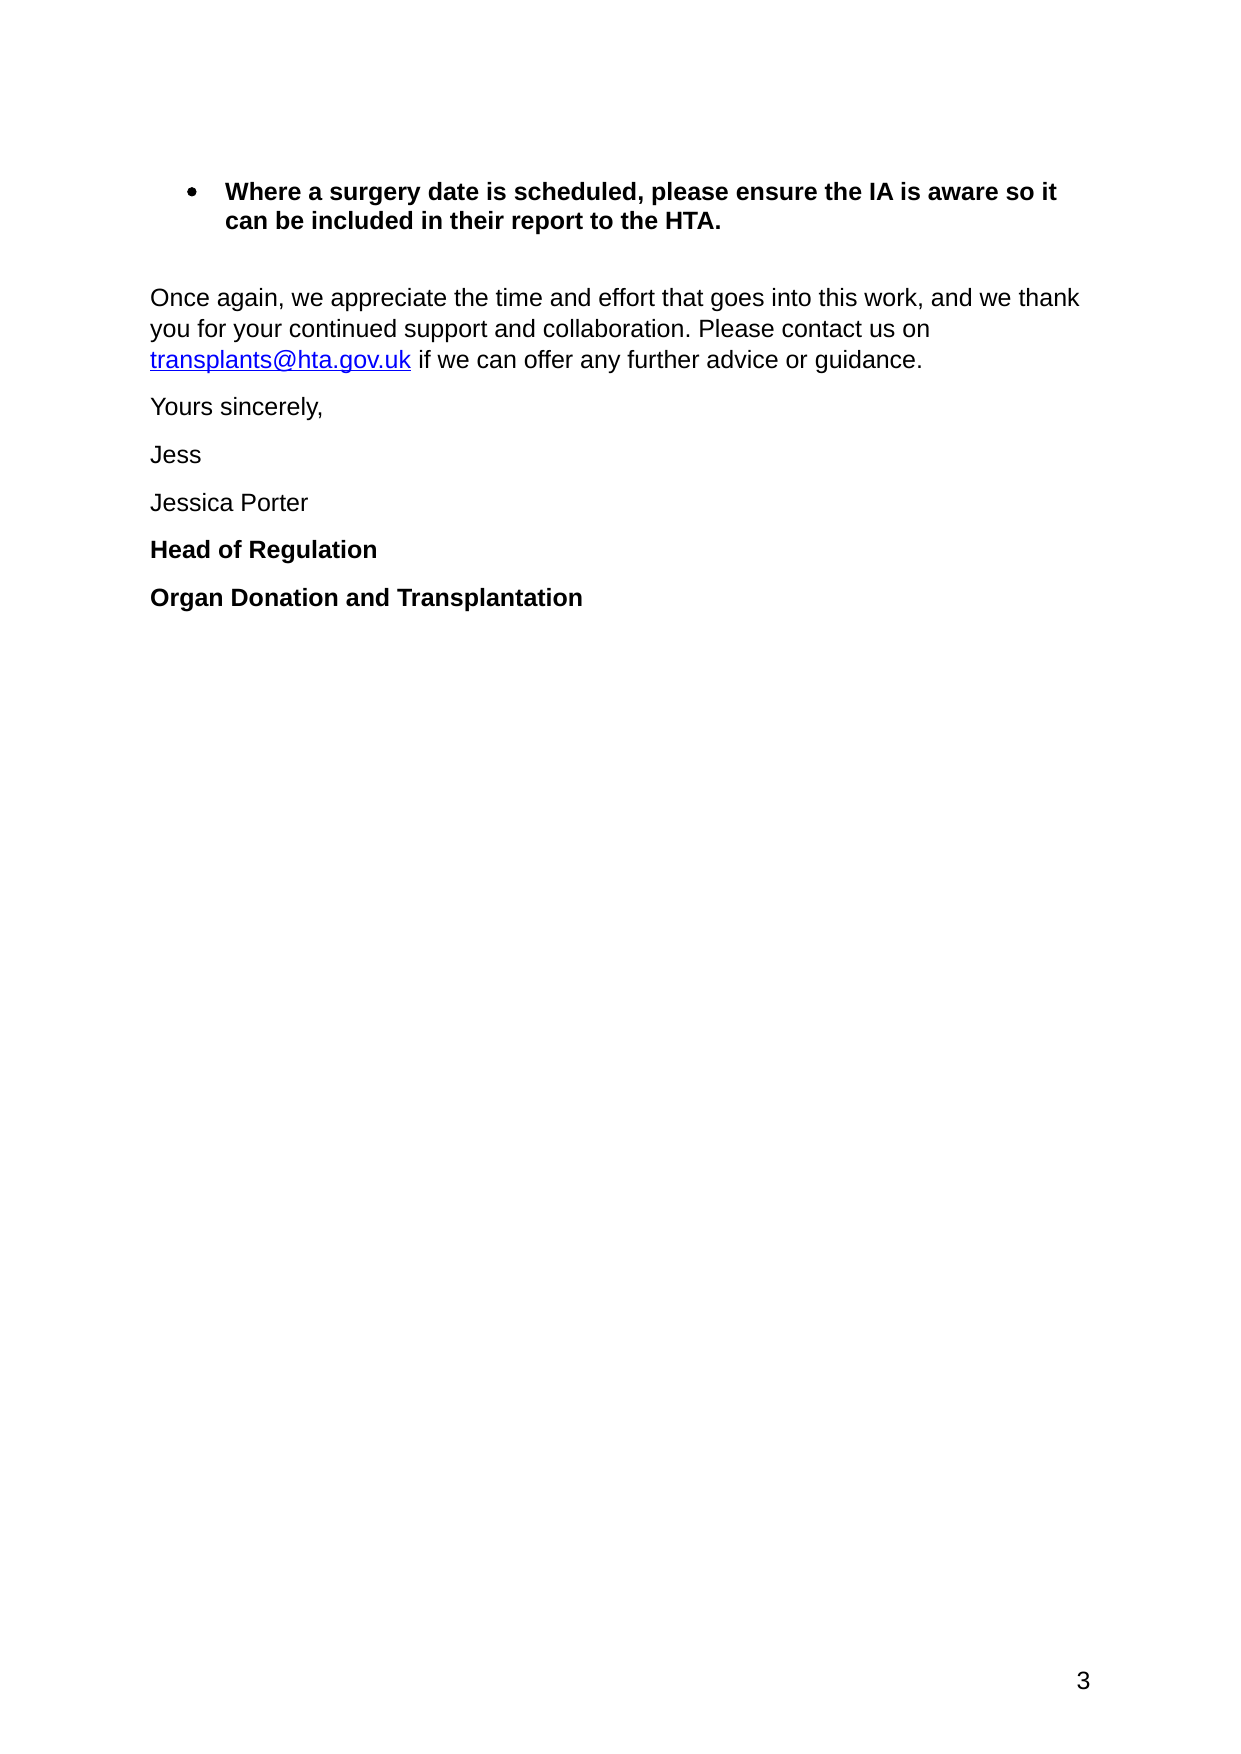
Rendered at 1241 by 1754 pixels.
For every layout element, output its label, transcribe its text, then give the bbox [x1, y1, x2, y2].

text Head of Regulation [150, 535, 1090, 564]
text Once again, we appreciate the time and effort that goes into this work, and we thank you for your continued support and collaboration. Please contact us on transplants@hta.gov.uk if we can offer any further advice or guidance. [150, 282, 1090, 373]
text Yours sincerely, [150, 392, 1090, 421]
list Where a surgery date is scheduled, please ensure the IA is aware so it can be included in their report to the HTA. [187, 177, 1090, 235]
text Jess [150, 440, 1090, 469]
text Jessica Porter [150, 488, 1090, 516]
text Organ Donation and Transplantation [150, 583, 1090, 612]
